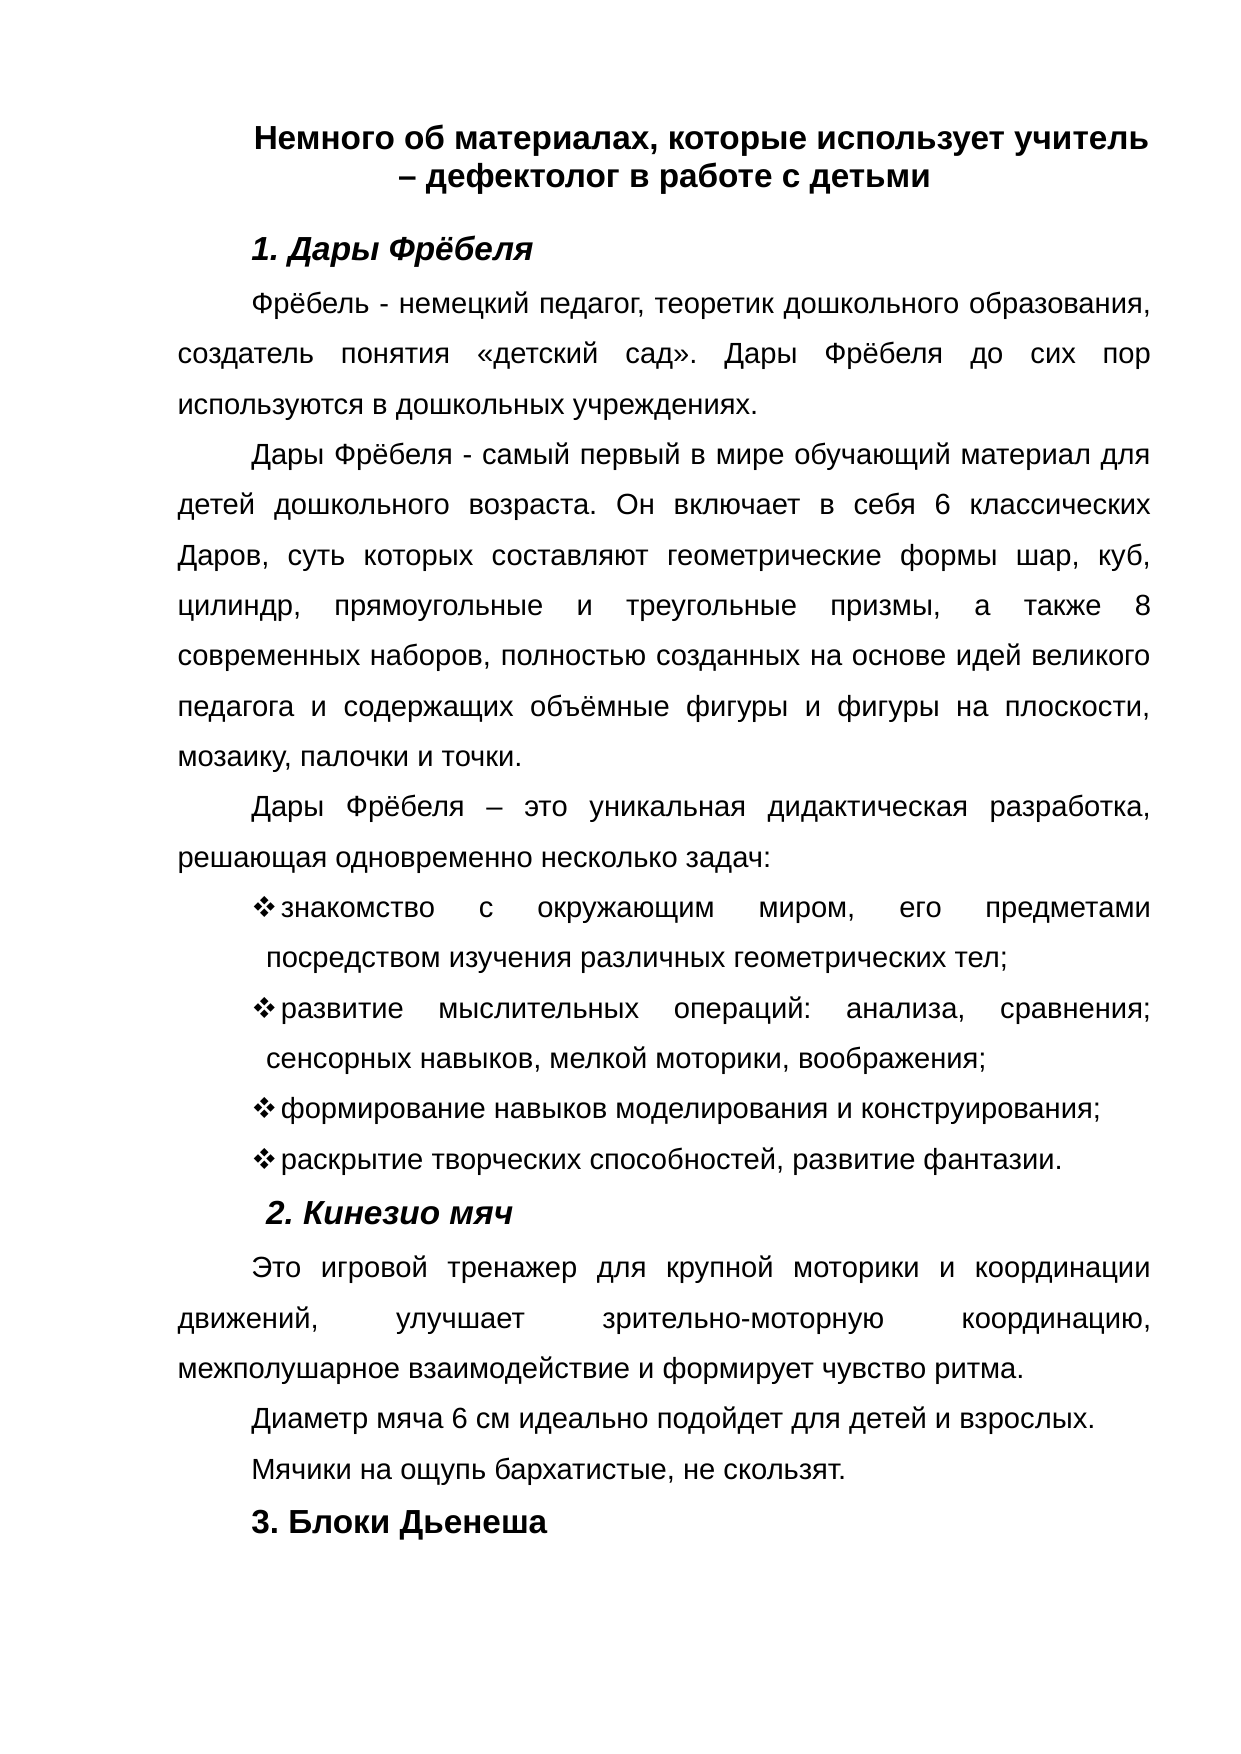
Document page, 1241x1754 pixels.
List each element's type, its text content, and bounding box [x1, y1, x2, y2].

list Это игровой тренажер для крупной моторики и координации движений, улучшает зрительно-моторную координацию, межполушарное взаимодействие и формирует чувство ритма. [177, 1250, 1152, 1384]
text Фрёбель - немецкий педагог, теоретик дошкольного образования, создатель понятия «детский сад». Дары Фрёбеля до сих пор используются в дошкольных учреждениях. [177, 286, 1152, 420]
list раскрытие творческих способностей, развитие фантазии. [251, 1142, 1152, 1176]
text Дары Фрёбеля – это уникальная дидактическая разработка, решающая одновременно несколько задач: [177, 789, 1152, 873]
list Мячики на ощупь бархатистые, не скользят. [177, 1452, 1152, 1485]
list развитие мыслительных операций: анализа, сравнения; сенсорных навыков, мелкой моторики, воображения; [251, 991, 1152, 1075]
list формирование навыков моделирования и конструирования; [251, 1092, 1152, 1125]
list 2. Кинезио мяч [266, 1193, 1152, 1231]
list 1. Дары Фрёбеля [251, 228, 1152, 267]
list знакомство с окружающим миром, его предметами посредством изучения различных геометрических тел; [251, 890, 1152, 974]
list 3. Блоки Дьенеша [177, 1502, 1152, 1540]
text Дары Фрёбеля - самый первый в мире обучающий материал для детей дошкольного возраста. Он включает в себя 6 классических Даров, суть которых составляют геометрические формы шар, куб, цилиндр, прямоугольные и треугольные призмы, а также 8 современных наборов, полностью созданных на основе идей великого педагога и содержащих объёмные фигуры и фигуры на плоскости, мозаику, палочки и точки. [177, 437, 1152, 772]
text Немного об материалах, которые использует учитель – дефектолог в работе с детьми [177, 118, 1152, 195]
list Диаметр мяча 6 см идеально подойдет для детей и взрослых. [177, 1401, 1152, 1435]
